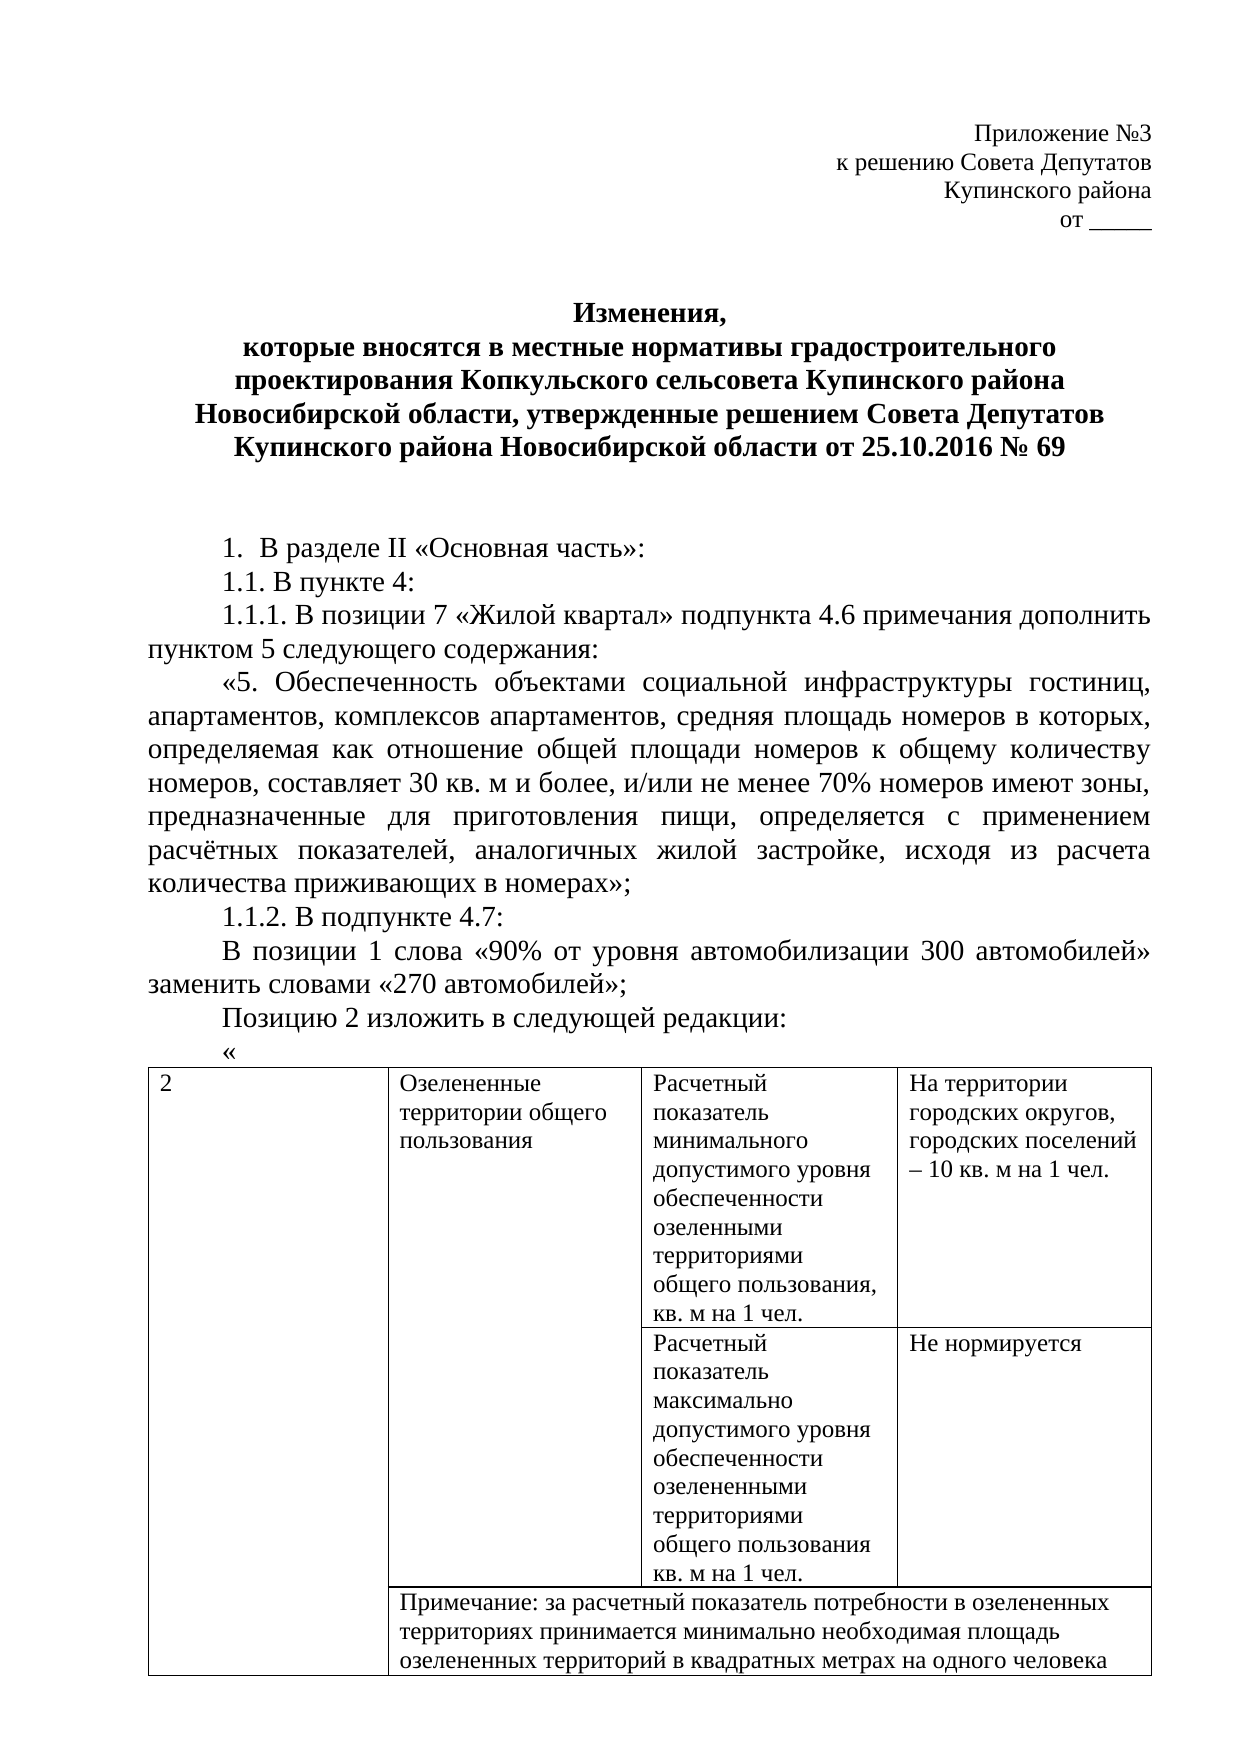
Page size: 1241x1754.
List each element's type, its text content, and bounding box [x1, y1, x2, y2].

text от _____ [148, 204, 1152, 233]
table_header На территории городских округов, городских поселений – 10 кв. м на 1 чел. [898, 1068, 1151, 1327]
table_cell Не нормируется [898, 1328, 1151, 1586]
table_header 2 [149, 1068, 388, 1675]
table_header Озелененные территории общего пользования [389, 1068, 641, 1586]
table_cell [389, 1588, 1151, 1675]
list В разделе II «Основная часть»: [222, 530, 1152, 564]
text Приложение №3 [148, 118, 1152, 147]
text 1.1. В пункте 4: [148, 564, 1152, 597]
text которые вносятся в местные нормативы градостроительного проектирования Копкульского сельсовета Купинского района Новосибирской области, утвержденные решением Совета Депутатов Купинского района Новосибирской области от 25.10.2016 № 69 [148, 329, 1152, 463]
text В позиции 1 слова «90% от уровня автомобилизации 300 автомобилей» заменить словами «270 автомобилей»; [148, 933, 1152, 1000]
table_cell Расчетный показатель максимально допустимого уровня обеспеченности озелененными территориями общего пользования кв. м на 1 чел. [642, 1328, 897, 1586]
text Изменения, [148, 295, 1152, 329]
text 1.1.2. В подпункте 4.7: [148, 899, 1152, 933]
text Купинского района [148, 176, 1152, 204]
table_header Расчетный показатель минимального допустимого уровня обеспеченности озеленными территориями общего пользования, кв. м на 1 чел. [642, 1068, 897, 1327]
text 1.1.1. В позиции 7 «Жилой квартал» подпункта 4.6 примечания дополнить пунктом 5 следующего содержания: [148, 597, 1152, 664]
text Позицию 2 изложить в следующей редакции: [148, 1000, 1152, 1033]
text «5. Обеспеченность объектами социальной инфраструктуры гостиниц, апартаментов, комплексов апартаментов, средняя площадь номеров в которых, определяемая как отношение общей площади номеров к общему количеству номеров, составляет 30 кв. м и более, и/или не менее 70% номеров имеют зоны, предназначенные для приготовления пищи, определяется с применением расчётных показателей, аналогичных жилой застройке, исходя из расчета количества приживающих в номерах»; [148, 664, 1152, 899]
text « [148, 1033, 1152, 1067]
text к решению Совета Депутатов [148, 147, 1152, 176]
